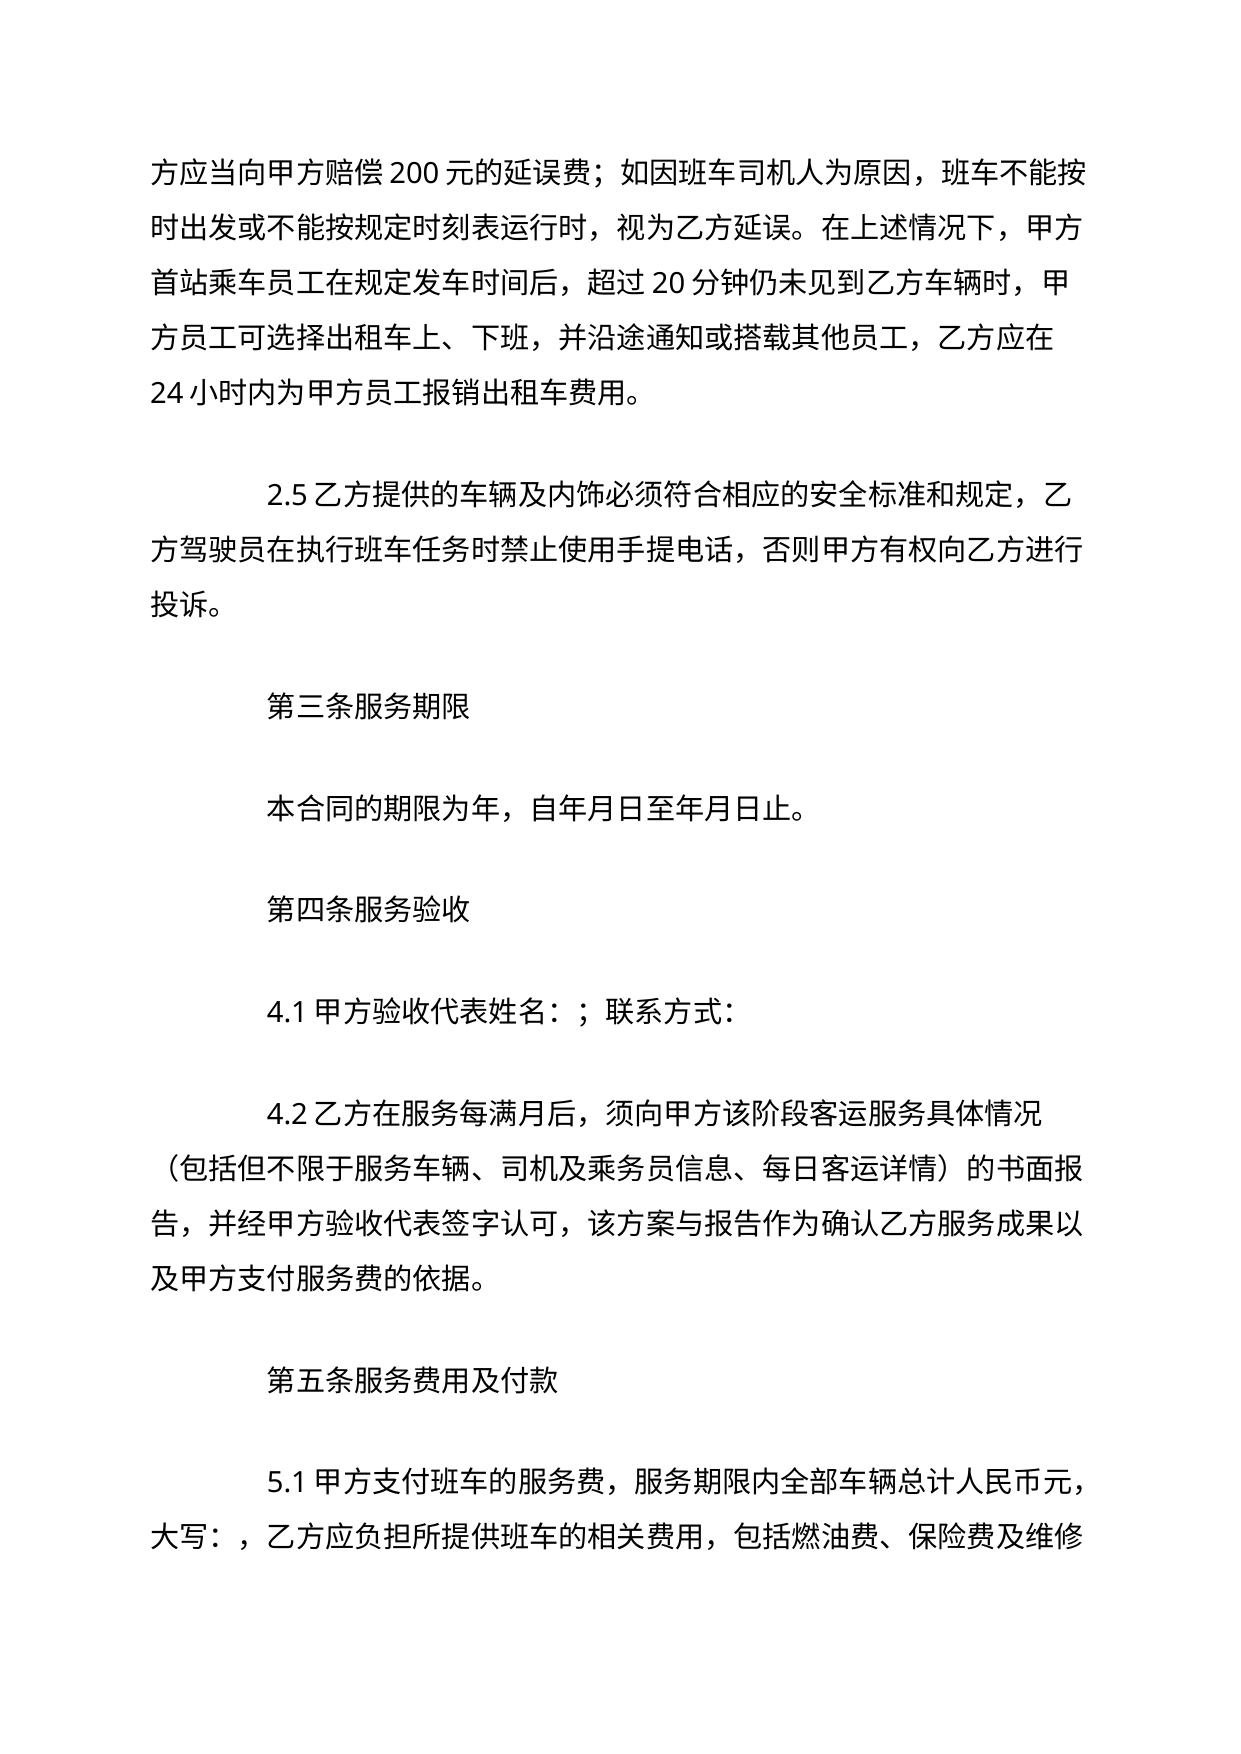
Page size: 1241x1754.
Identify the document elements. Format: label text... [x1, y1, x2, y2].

text 4.1甲方验收代表姓名：；联系方式： [150, 989, 1090, 1031]
text 4.2乙方在服务每满月后，须向甲方该阶段客运服务具体情况（包括但不限于服务车辆、司机及乘务员信息、每日客运详情）的书面报告，并经甲方验收代表签字认可，该方案与报告作为确认乙方服务成果以及甲方支付服务费的依据。 [150, 1091, 1090, 1298]
text 第四条服务验收 [150, 887, 1090, 929]
text 本合同的期限为年，自年月日至年月日止。 [150, 785, 1090, 827]
text 2.5乙方提供的车辆及内饰必须符合相应的安全标准和规定，乙方驾驶员在执行班车任务时禁止使用手提电话，否则甲方有权向乙方进行投诉。 [150, 472, 1090, 624]
text 第三条服务期限 [150, 683, 1090, 726]
text 第五条服务费用及付款 [150, 1357, 1090, 1399]
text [150, 1459, 1090, 1556]
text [150, 150, 1090, 412]
